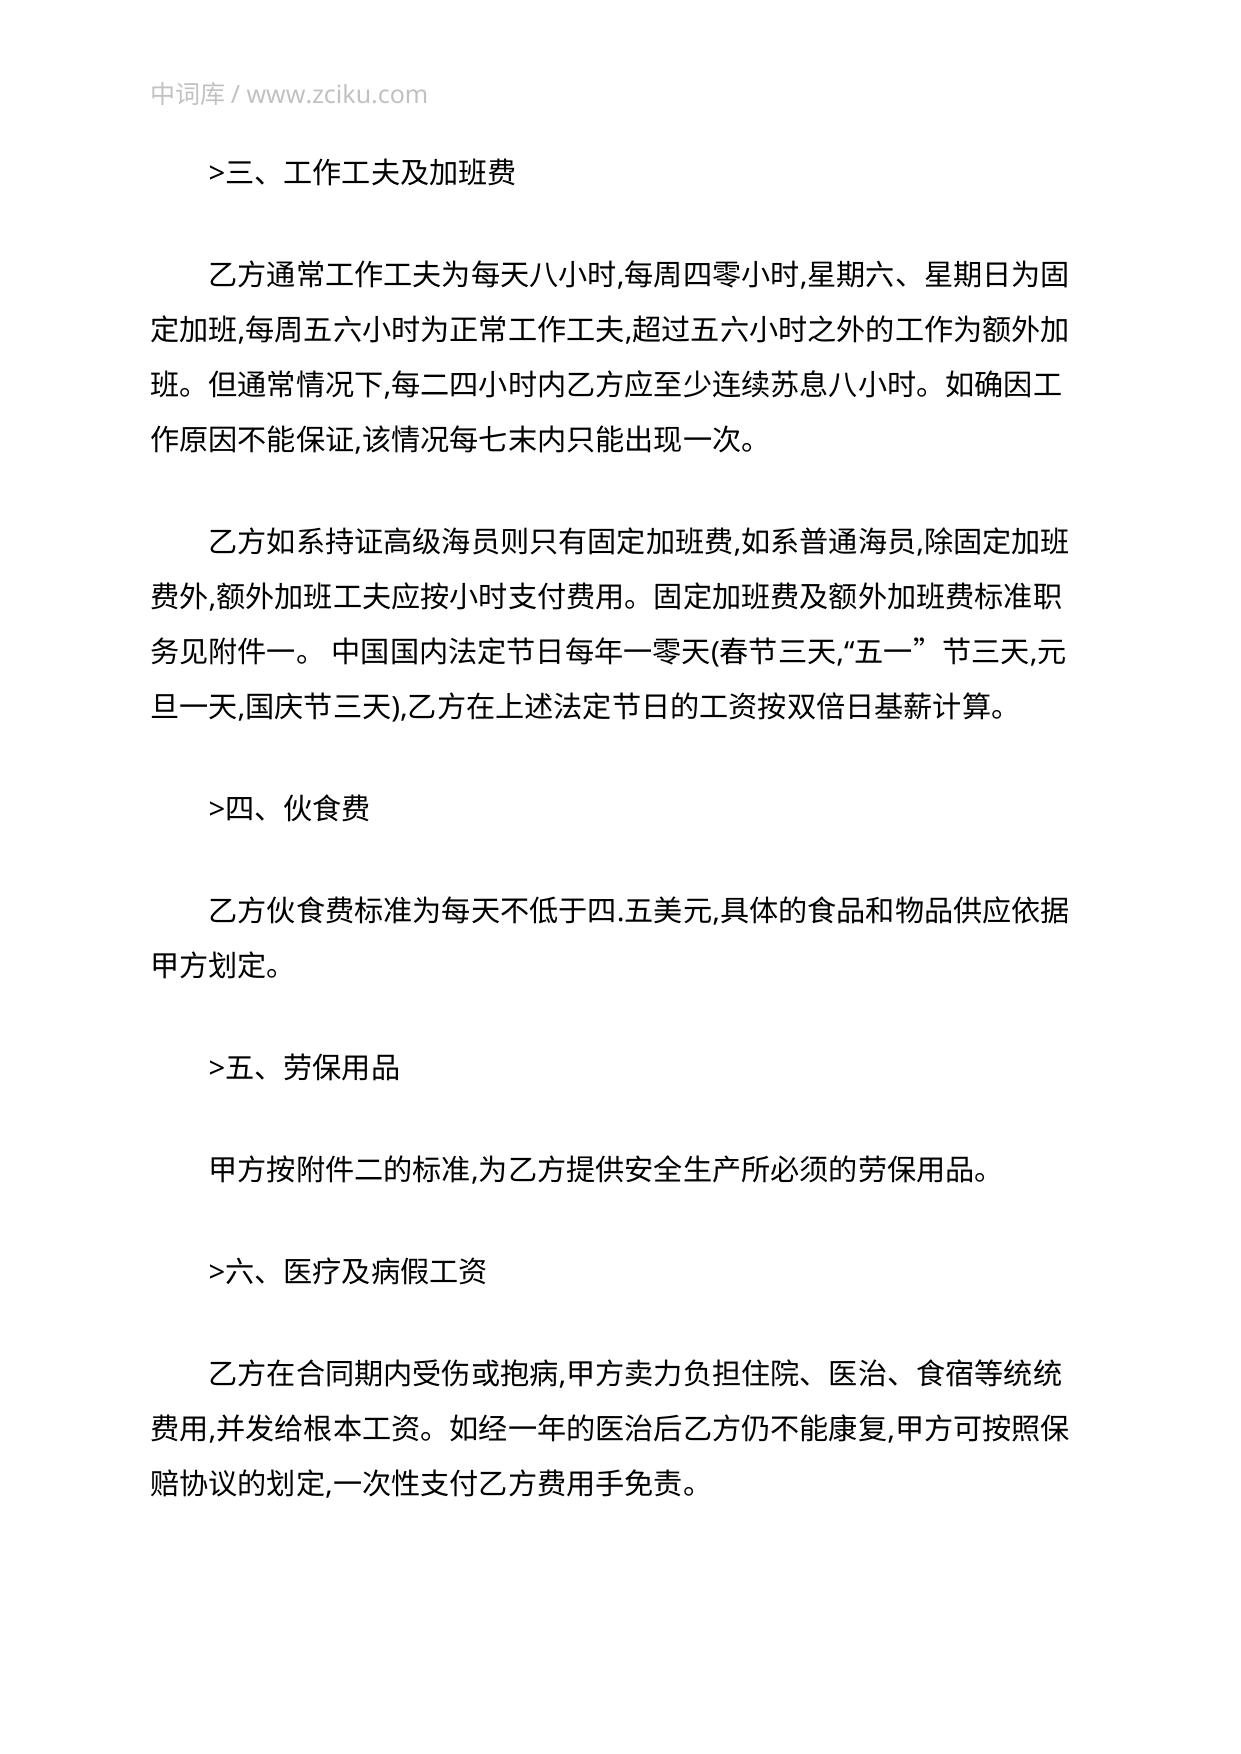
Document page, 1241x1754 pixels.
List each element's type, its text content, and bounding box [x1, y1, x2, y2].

text >五、劳保用品 [150, 1045, 1090, 1087]
text 乙方通常工作工夫为每天八小时,每周四零小时,星期六、星期日为固定加班,每周五六小时为正常工作工夫,超过五六小时之外的工作为额外加班。但通常情况下,每二四小时内乙方应至少连续苏息八小时。如确因工作原因不能保证,该情况每七末内只能出现一次。 [150, 252, 1090, 459]
text >六、医疗及病假工资 [150, 1249, 1090, 1291]
text 乙方伙食费标准为每天不低于四.五美元,具体的食品和物品供应依据甲方划定。 [150, 888, 1090, 985]
text 甲方按附件二的标准,为乙方提供安全生产所必须的劳保用品。 [150, 1147, 1090, 1189]
text 乙方如系持证高级海员则只有固定加班费,如系普通海员,除固定加班费外,额外加班工夫应按小时支付费用。固定加班费及额外加班费标准职务见附件一。 中国国内法定节日每年一零天(春节三天,“五一”节三天,元旦一天,国庆节三天),乙方在上述法定节日的工资按双倍日基薪计算。 [150, 519, 1090, 726]
text >三、工作工夫及加班费 [150, 150, 1090, 192]
text 乙方在合同期内受伤或抱病,甲方卖力负担住院、医治、食宿等统统费用,并发给根本工资。如经一年的医治后乙方仍不能康复,甲方可按照保赔协议的划定,一次性支付乙方费用手免责。 [150, 1351, 1090, 1503]
text >四、伙食费 [150, 786, 1090, 828]
